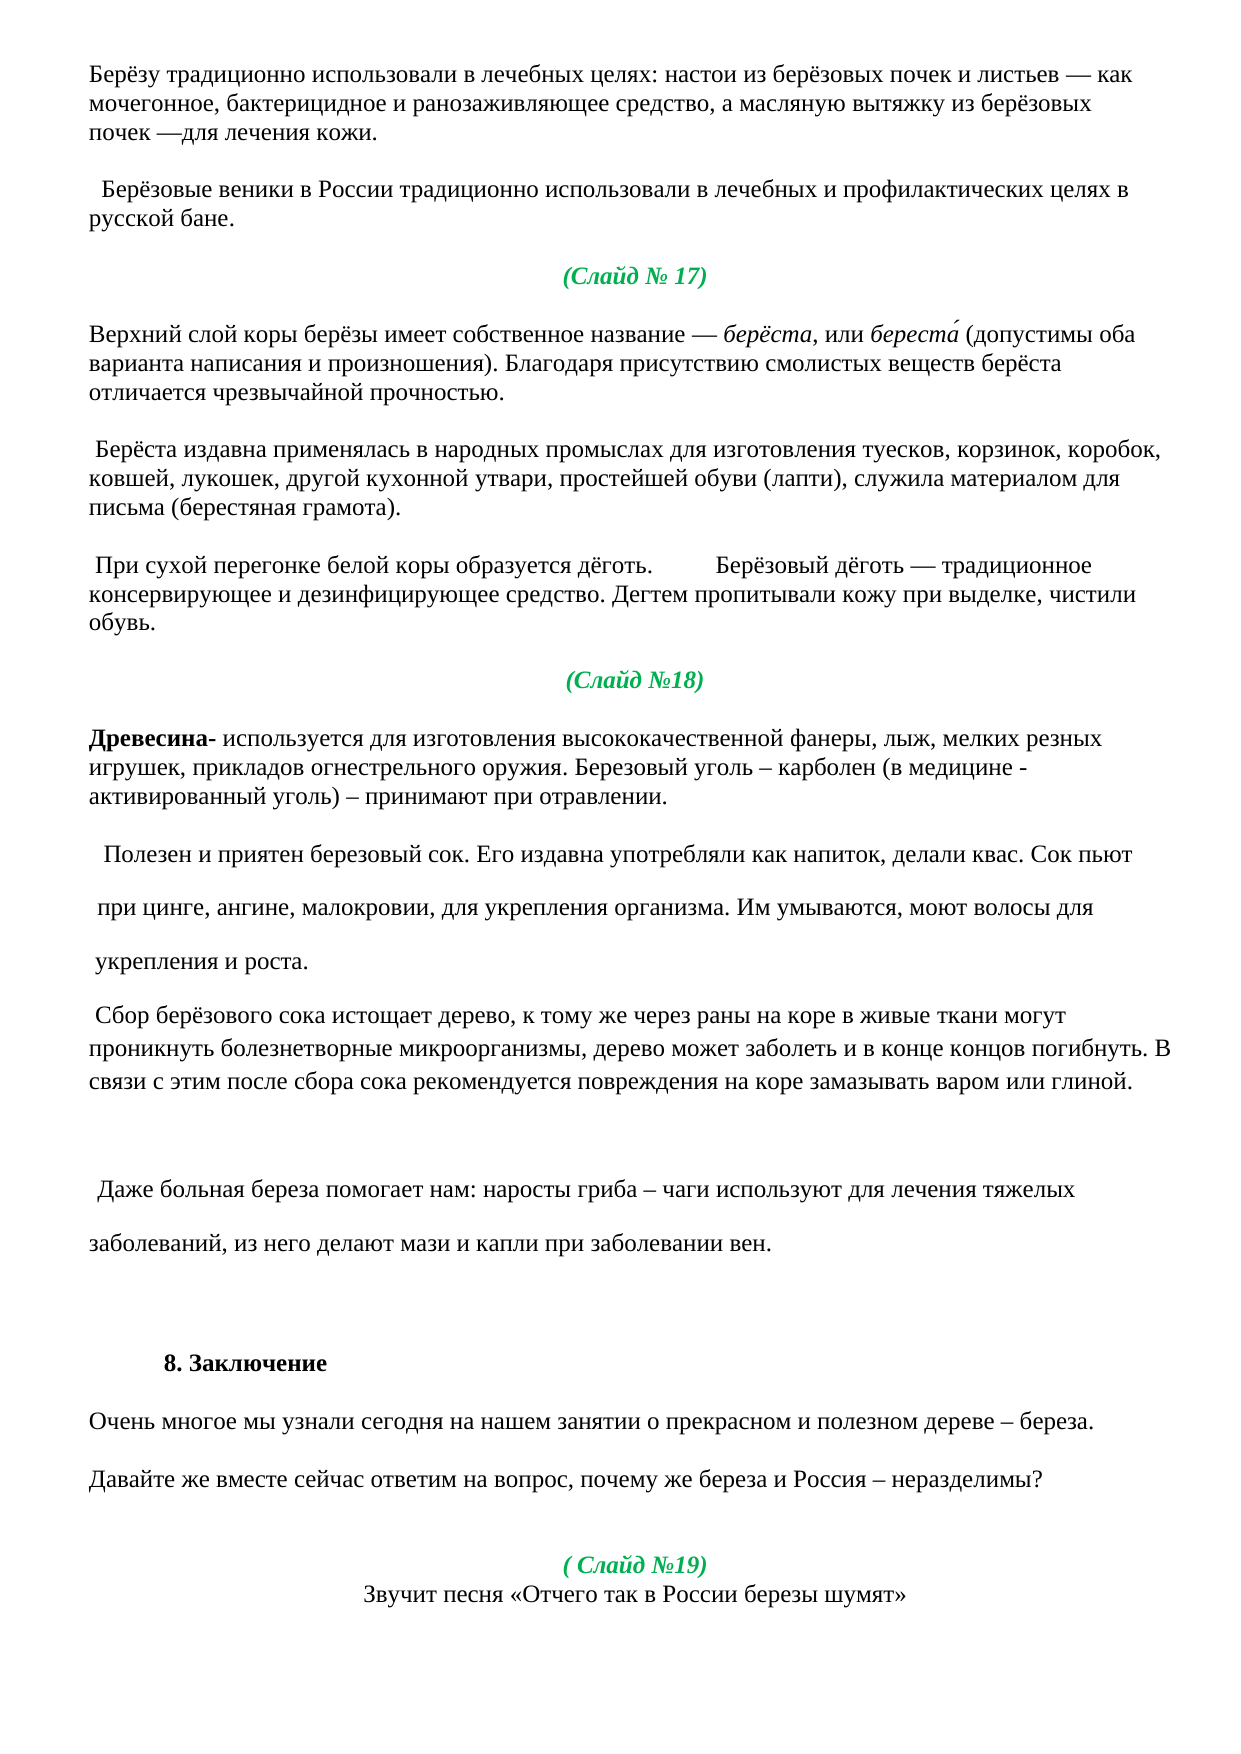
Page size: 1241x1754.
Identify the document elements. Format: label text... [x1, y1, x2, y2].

text ( Слайд №19) [89, 1550, 1181, 1579]
text Очень многое мы узнали сегодня на нашем занятии о прекрасном и полезном дереве – береза. [89, 1406, 1181, 1434]
text 8. Заключение [89, 1348, 1181, 1377]
text Берёста издавна применялась в народных промыслах для изготовления туесков, корзинок, коробок, ковшей, лукошек, другой кухонной утвари, простейшей обуви (лапти), служила материалом для письма (берестяная грамота). [89, 434, 1181, 521]
text Древесина- используется для изготовления высококачественной фанеры, лыж, мелких резных игрушек, прикладов огнестрельного оружия. Березовый уголь – карболен (в медицине - активированный уголь) – принимают при отравлении. [89, 723, 1181, 809]
text Полезен и приятен березовый сок. Его издавна употребляли как напиток, делали квас. Сок пьют [0, 839, 1181, 867]
text Сбор берёзового сока истощает дерево, к тому же через раны на коре в живые ткани могут проникнуть болезнетворные микроорганизмы, дерево может заболеть и в конце концов погибнуть. В связи с этим после сбора сока рекомендуется повреждения на коре замазывать варом или глиной. [89, 1000, 1181, 1095]
text Берёзовые веники в России традиционно использовали в лечебных и профилактических целях в русской бане. [89, 174, 1181, 232]
text Давайте же вместе сейчас ответим на вопрос, почему же береза и Россия – неразделимы? [89, 1464, 1181, 1492]
text Даже больная береза помогает нам: наросты гриба – чаги используют для лечения тяжелых [0, 1174, 1181, 1203]
text при цинге, ангине, малокровии, для укрепления организма. Им умываются, моют волосы для [0, 892, 1181, 921]
text заболеваний, из него делают мази и капли при заболевании вен. [89, 1228, 1181, 1257]
text (Слайд №18) [89, 665, 1181, 694]
text При сухой перегонке белой коры образуется дёготь. Берёзовый дёготь — традиционное консервирующее и дезинфицирующее средство. Дегтем пропитывали кожу при выделке, чистили обувь. [89, 550, 1181, 636]
text Берёзу традиционно использовали в лечебных целях: настои из берёзовых почек и листьев — как мочегонное, бактерицидное и ранозаживляющее средство, а масляную вытяжку из берёзовых почек —для лечения кожи. [89, 59, 1181, 145]
text (Слайд № 17) [89, 261, 1181, 290]
text Верхний слой коры берёзы имеет собственное название — берёста, или береста́ (допустимы оба варианта написания и произношения). Благодаря присутствию смолистых веществ берёста отличается чрезвычайной прочностью. [89, 319, 1181, 405]
text укрепления и роста. [89, 946, 1181, 975]
text Звучит песня «Отчего так в России березы шумят» [89, 1579, 1181, 1608]
